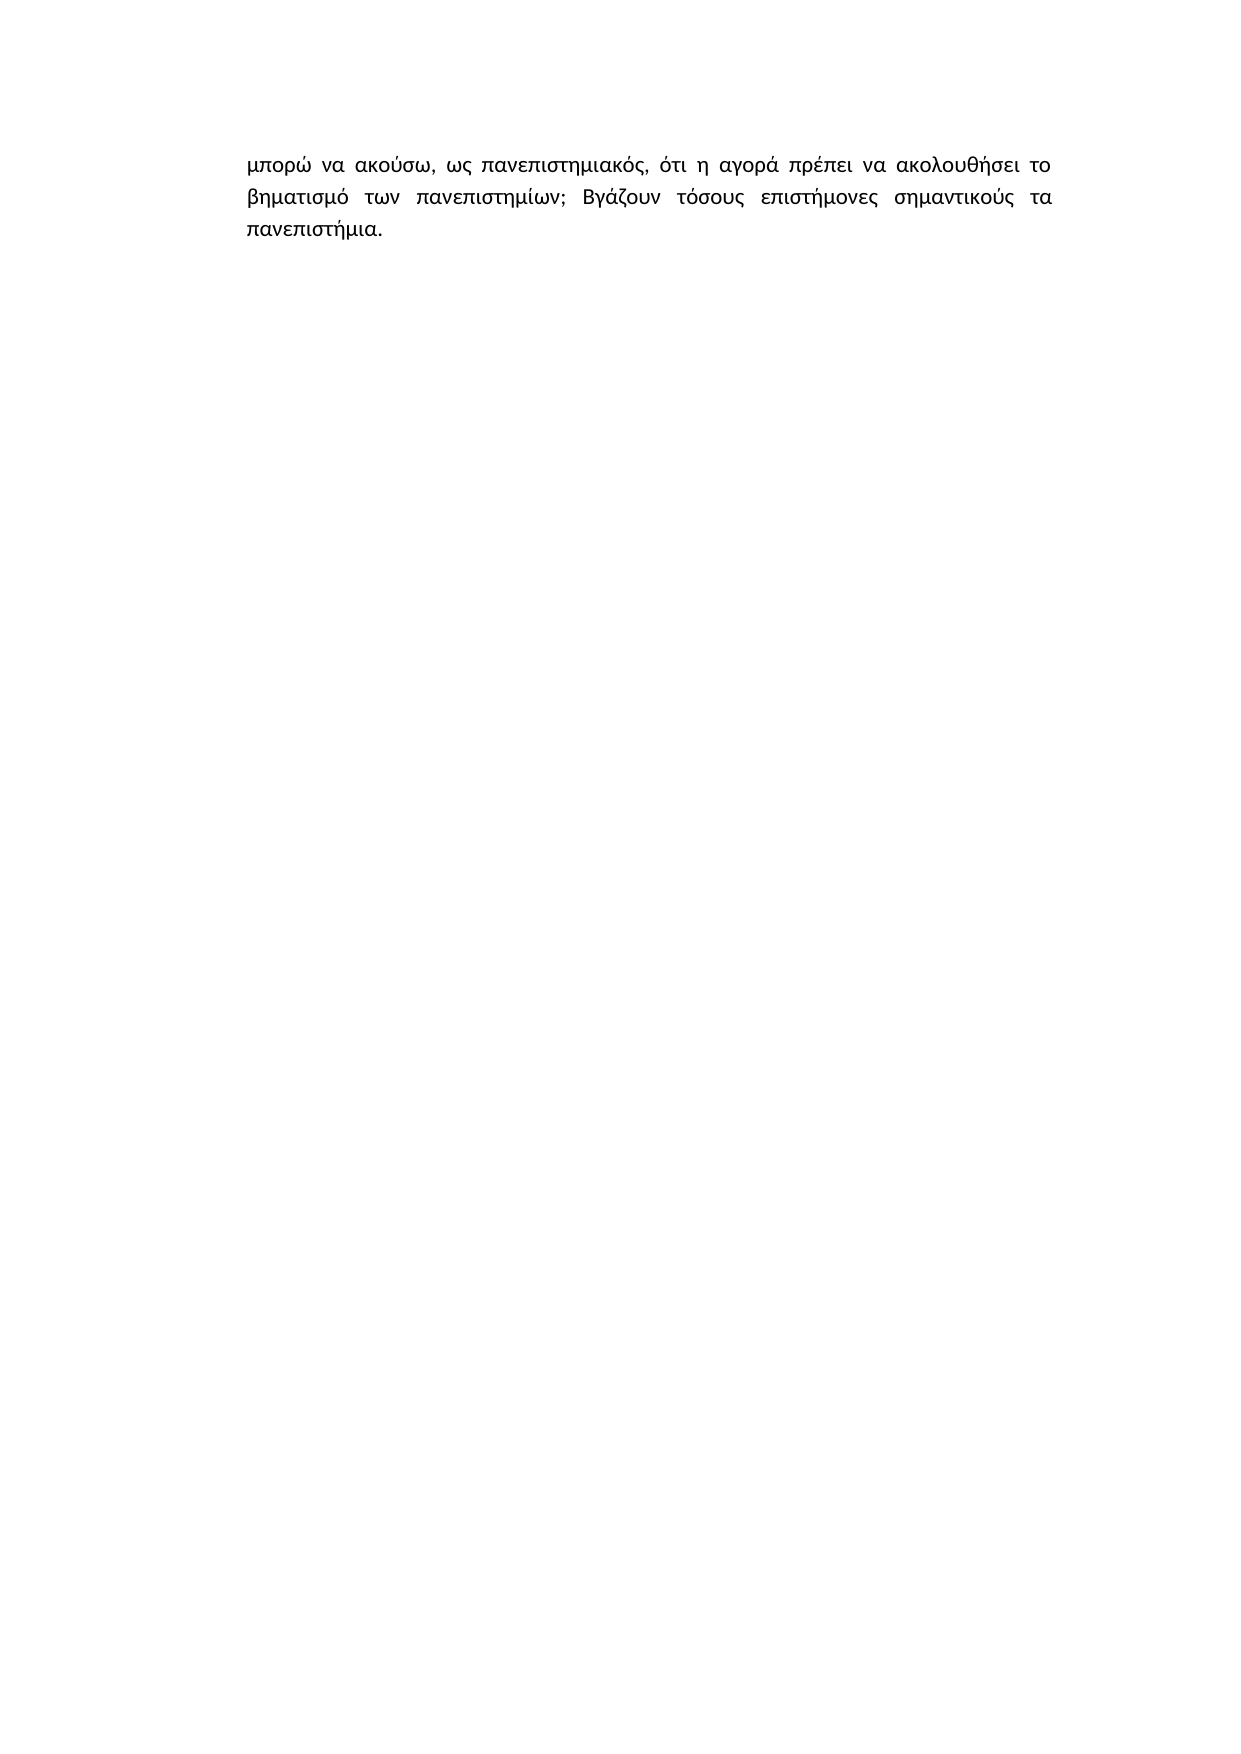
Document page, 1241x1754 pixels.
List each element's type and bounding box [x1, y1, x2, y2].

text [247, 150, 1053, 242]
